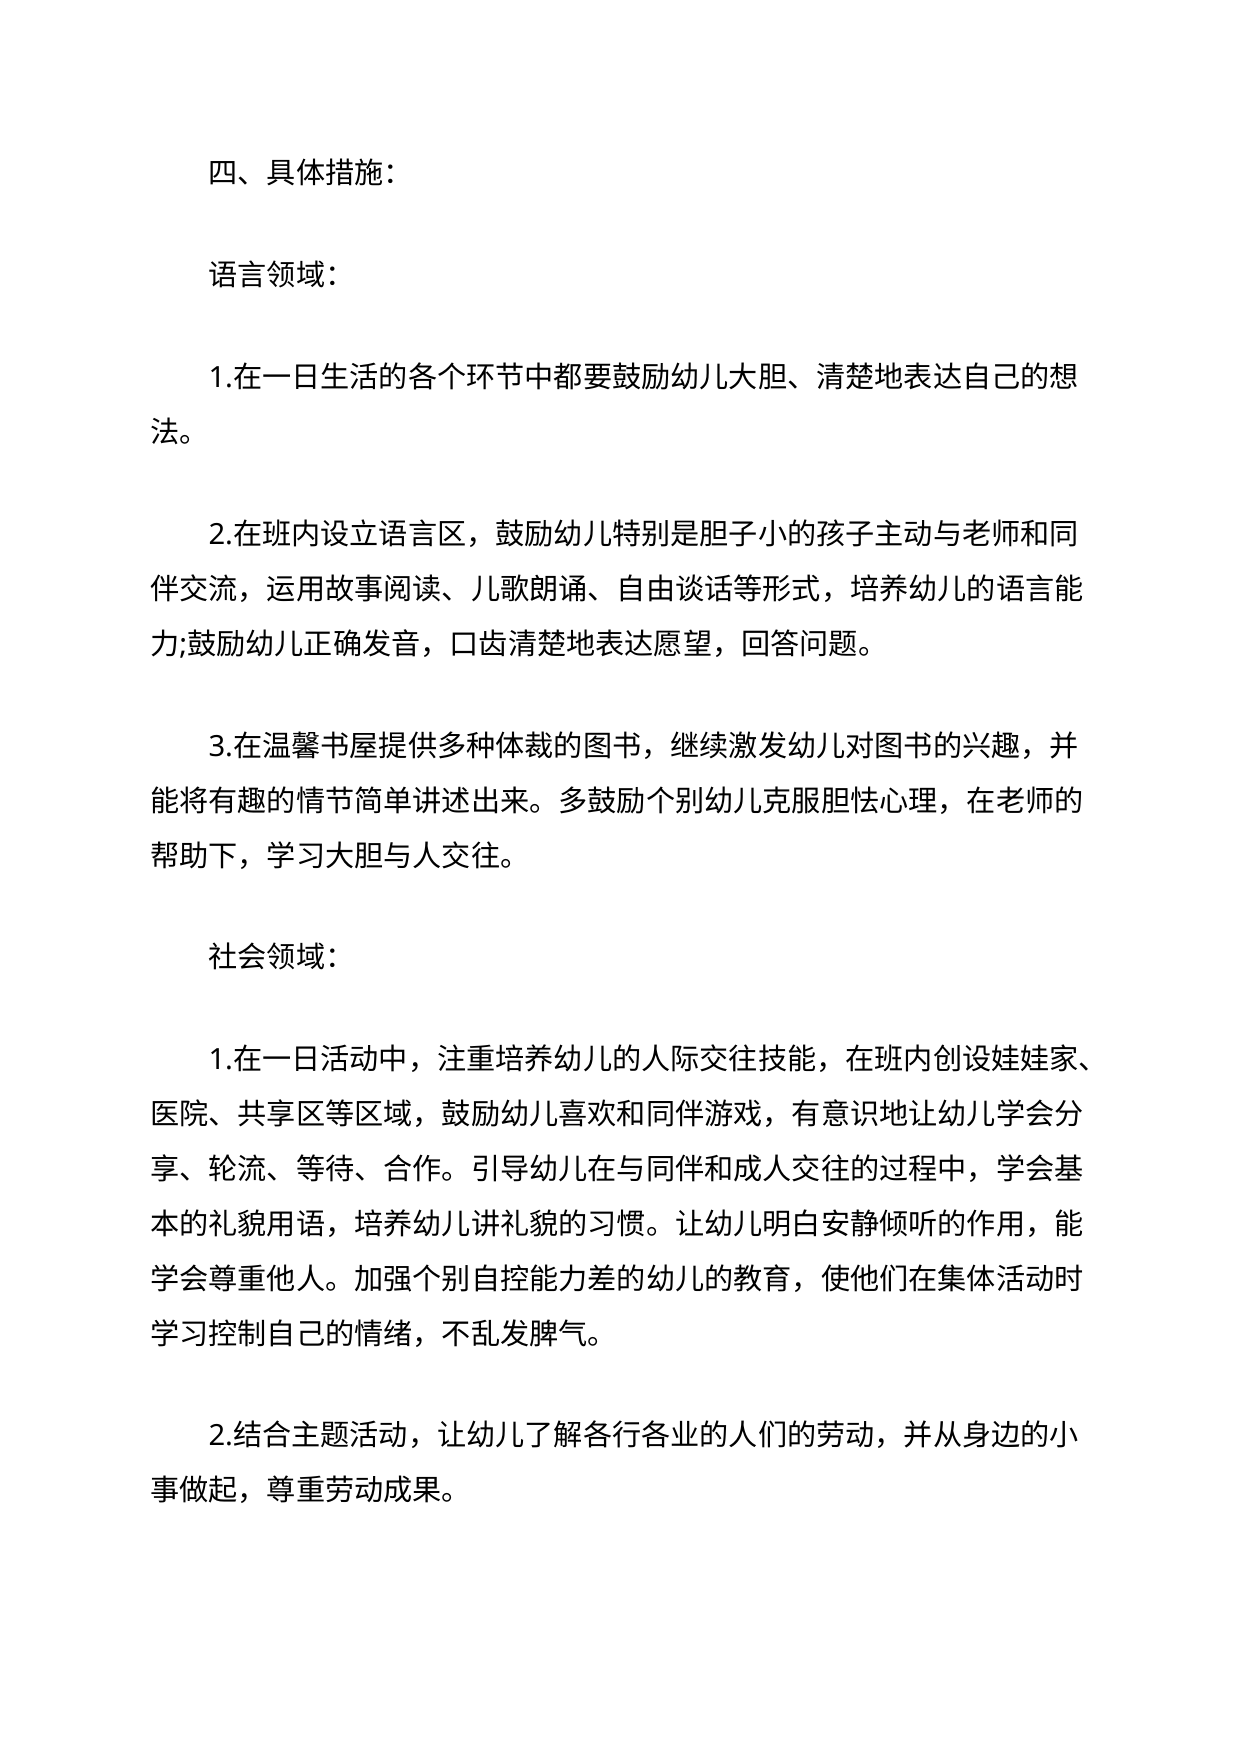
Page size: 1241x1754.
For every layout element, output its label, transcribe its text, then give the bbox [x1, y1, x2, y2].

text 社会领域： [150, 934, 1090, 976]
text 1.在一日生活的各个环节中都要鼓励幼儿大胆、清楚地表达自己的想法。 [150, 353, 1090, 451]
text 1.在一日活动中，注重培养幼儿的人际交往技能，在班内创设娃娃家、医院、共享区等区域，鼓励幼儿喜欢和同伴游戏，有意识地让幼儿学会分享、轮流、等待、合作。引导幼儿在与同伴和成人交往的过程中，学会基本的礼貌用语，培养幼儿讲礼貌的习惯。让幼儿明白安静倾听的作用，能学会尊重他人。加强个别自控能力差的幼儿的教育，使他们在集体活动时学习控制自己的情绪，不乱发脾气。 [150, 1036, 1090, 1352]
text 2.结合主题活动，让幼儿了解各行各业的人们的劳动，并从身边的小事做起，尊重劳动成果。 [150, 1412, 1090, 1509]
text 3.在温馨书屋提供多种体裁的图书，继续激发幼儿对图书的兴趣，并能将有趣的情节简单讲述出来。多鼓励个别幼儿克服胆怯心理，在老师的帮助下，学习大胆与人交往。 [150, 722, 1090, 874]
text 2.在班内设立语言区，鼓励幼儿特别是胆子小的孩子主动与老师和同伴交流，运用故事阅读、儿歌朗诵、自由谈话等形式，培养幼儿的语言能力;鼓励幼儿正确发音，口齿清楚地表达愿望，回答问题。 [150, 510, 1090, 663]
text 语言领域： [150, 252, 1090, 294]
text 四、具体措施： [150, 150, 1090, 192]
